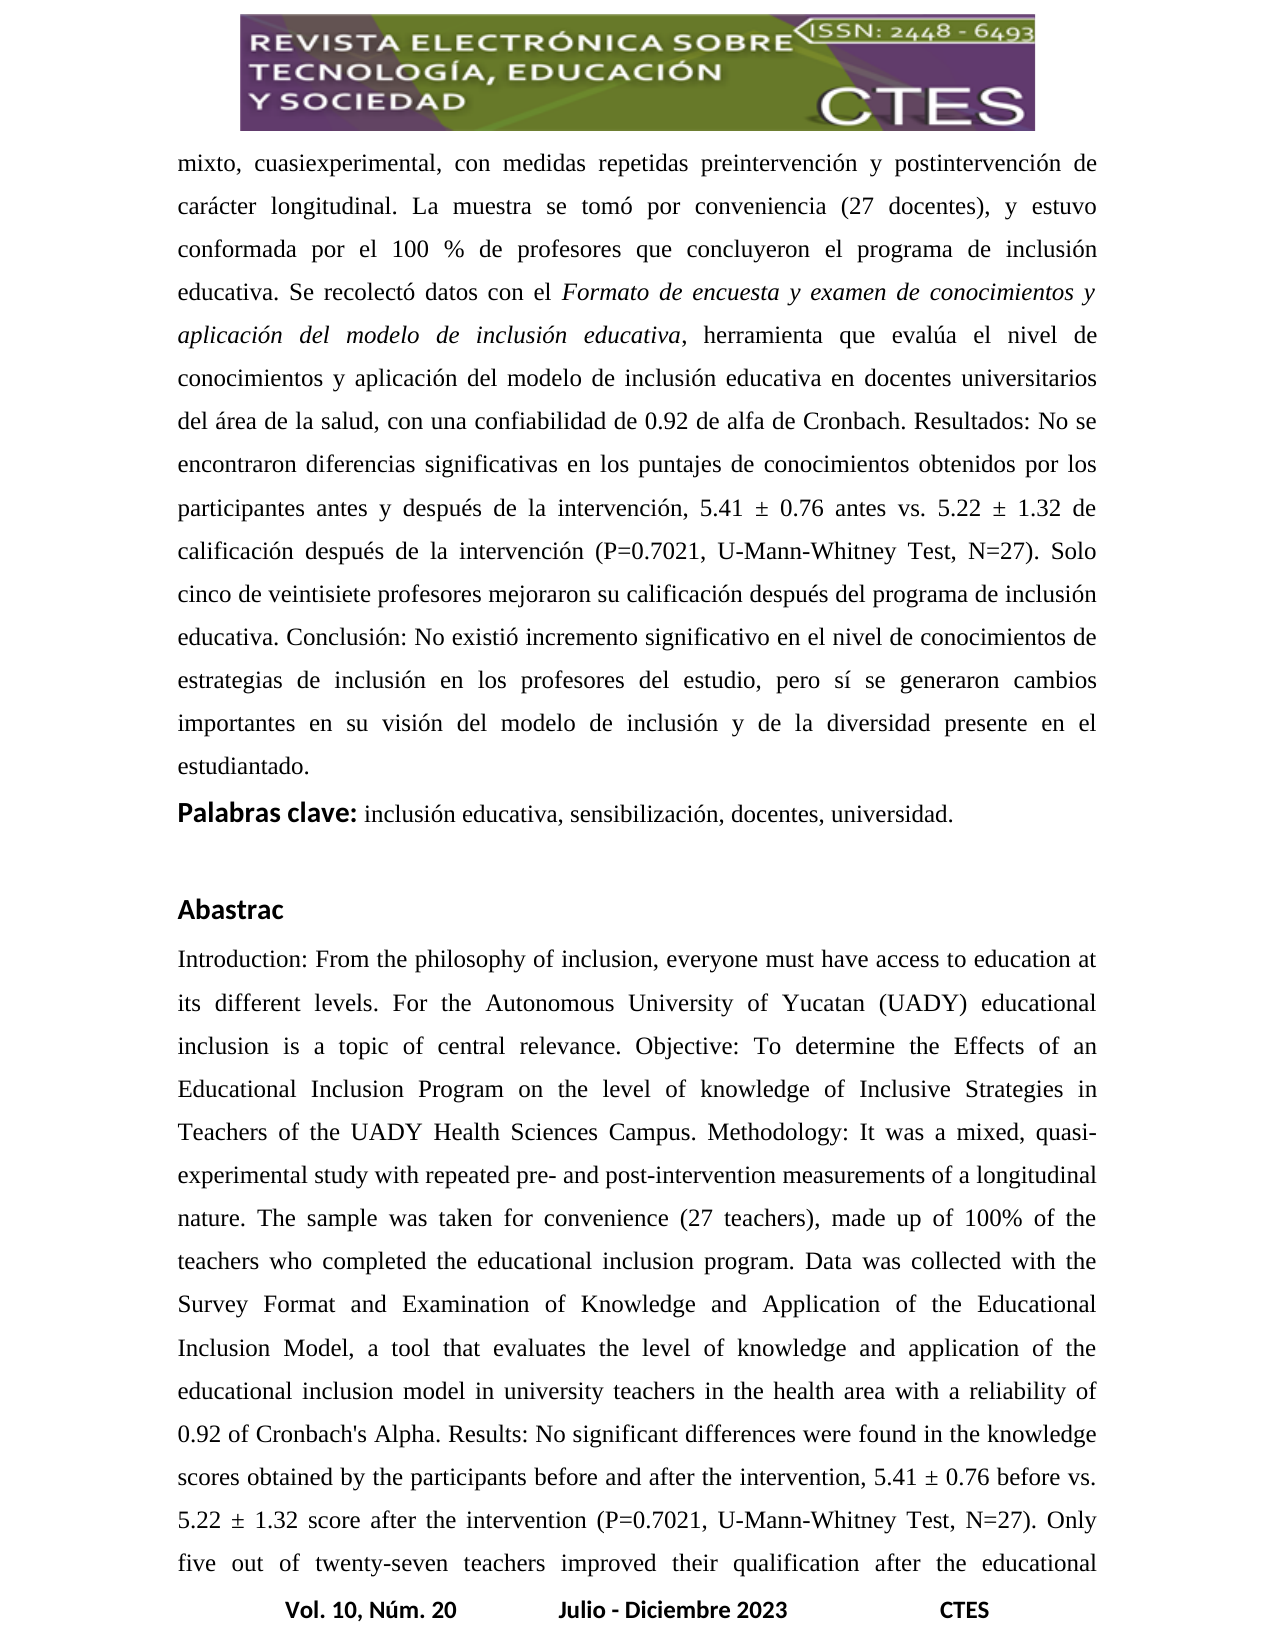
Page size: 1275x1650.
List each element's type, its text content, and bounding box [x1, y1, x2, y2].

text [177, 148, 1098, 780]
text Palabras clave: inclusión educativa, sensibilización, docentes, universidad. [177, 794, 1098, 830]
picture [240, 14, 1035, 131]
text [177, 944, 1098, 1577]
text Abastrac [177, 891, 1098, 927]
